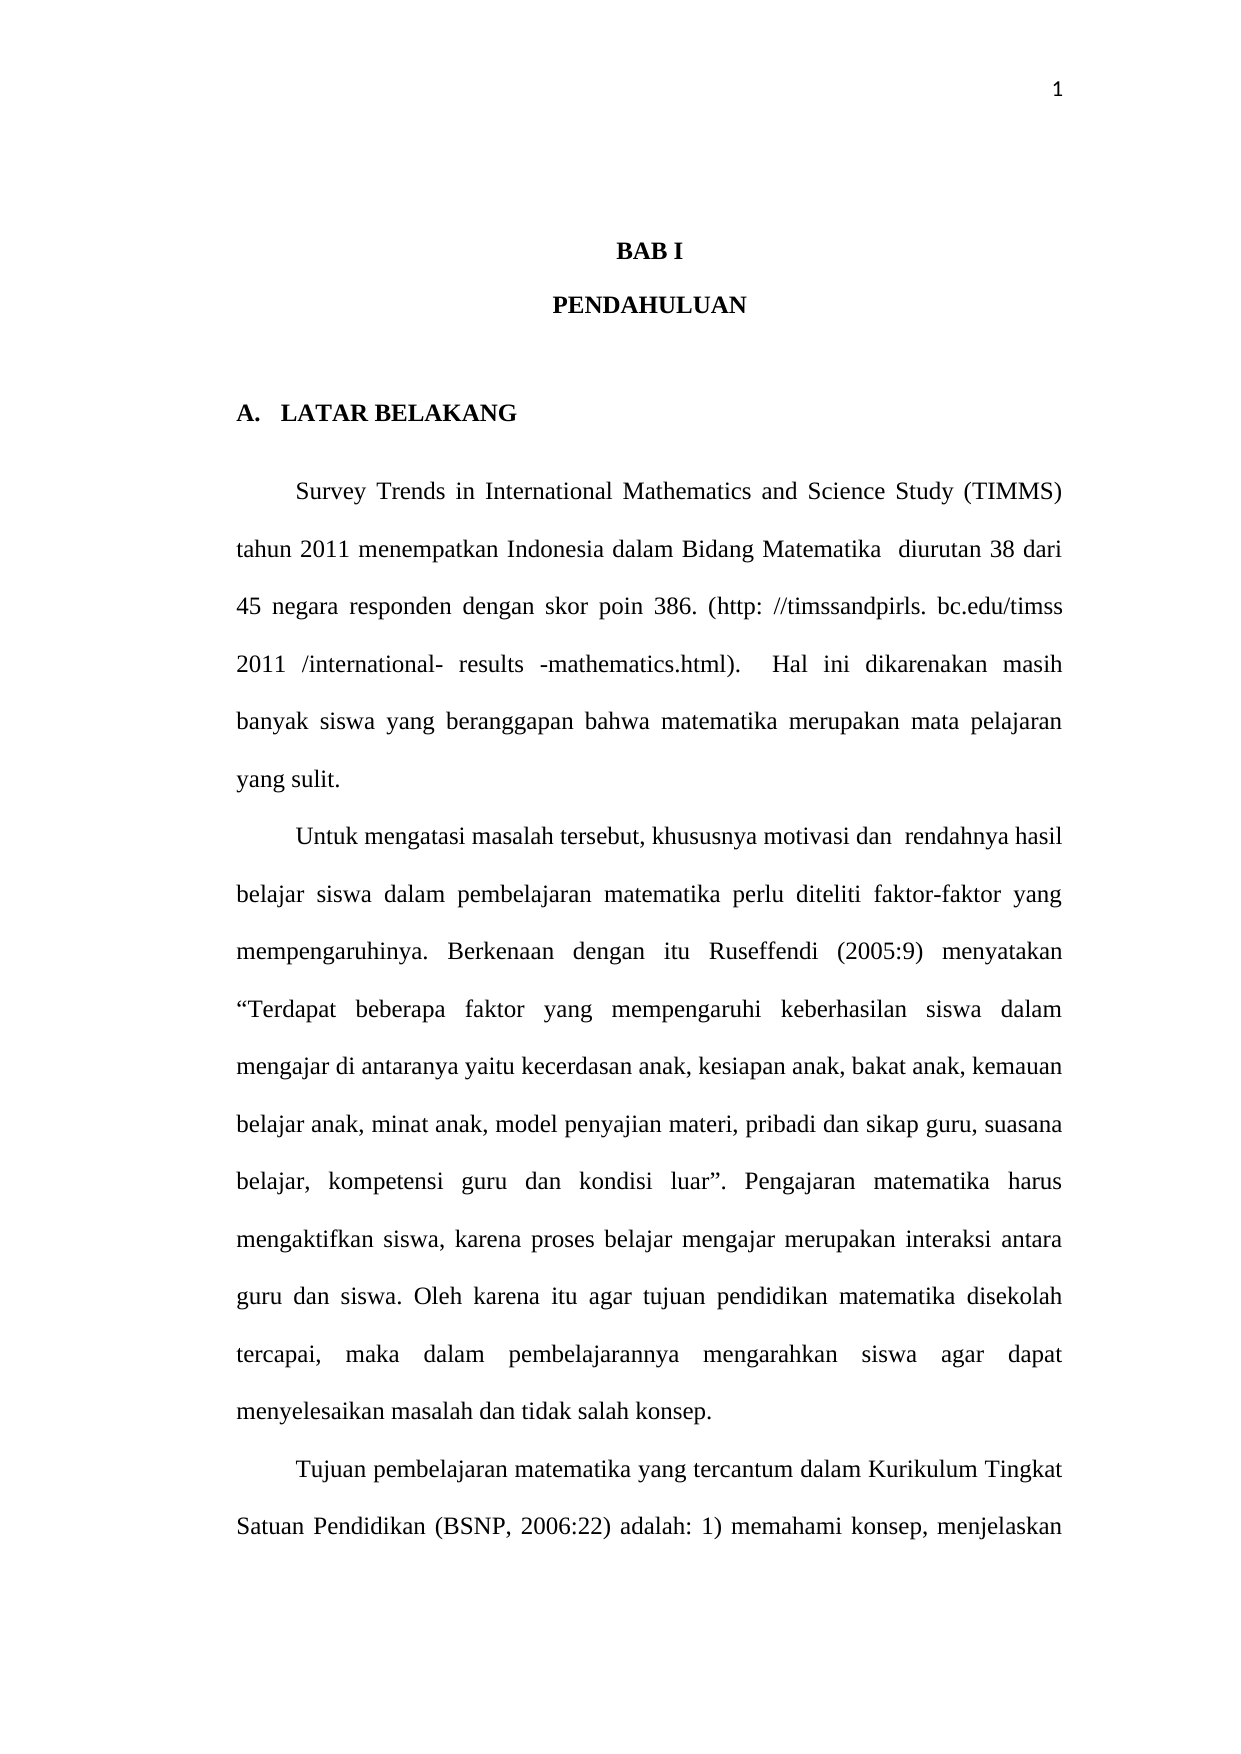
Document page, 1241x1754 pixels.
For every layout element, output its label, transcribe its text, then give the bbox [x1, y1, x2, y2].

text BAB I [236, 236, 1063, 265]
list LATAR BELAKANG [236, 398, 1063, 427]
text PENDAHULUAN [236, 290, 1063, 319]
text Untuk mengatasi masalah tersebut, khususnya motivasi dan rendahnya hasil belajar siswa dalam pembelajaran matematika perlu diteliti faktor-faktor yang mempengaruhinya. Berkenaan dengan itu Ruseffendi (2005:9) menyatakan “Terdapat beberapa faktor yang mempengaruhi keberhasilan siswa dalam mengajar di antaranya yaitu kecerdasan anak, kesiapan anak, bakat anak, kemauan belajar anak, minat anak, model penyajian materi, pribadi dan sikap guru, suasana belajar, kompetensi guru dan kondisi luar”. Pengajaran matematika harus mengaktifkan siswa, karena proses belajar mengajar merupakan interaksi antara guru dan siswa. Oleh karena itu agar tujuan pendidikan matematika disekolah tercapai, maka dalam pembelajarannya mengarahkan siswa agar dapat menyelesaikan masalah dan tidak salah konsep. [236, 821, 1063, 1425]
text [236, 1454, 1063, 1540]
text Survey Trends in International Mathematics and Science Study (TIMMS) tahun 2011 menempatkan Indonesia dalam Bidang Matematika diurutan 38 dari 45 negara responden dengan skor poin 386. (http: //timssandpirls. bc.edu/timss 2011 /international- results -mathematics.html). Hal ini dikarenakan masih banyak siswa yang beranggapan bahwa matematika merupakan mata pelajaran yang sulit. [236, 476, 1063, 792]
